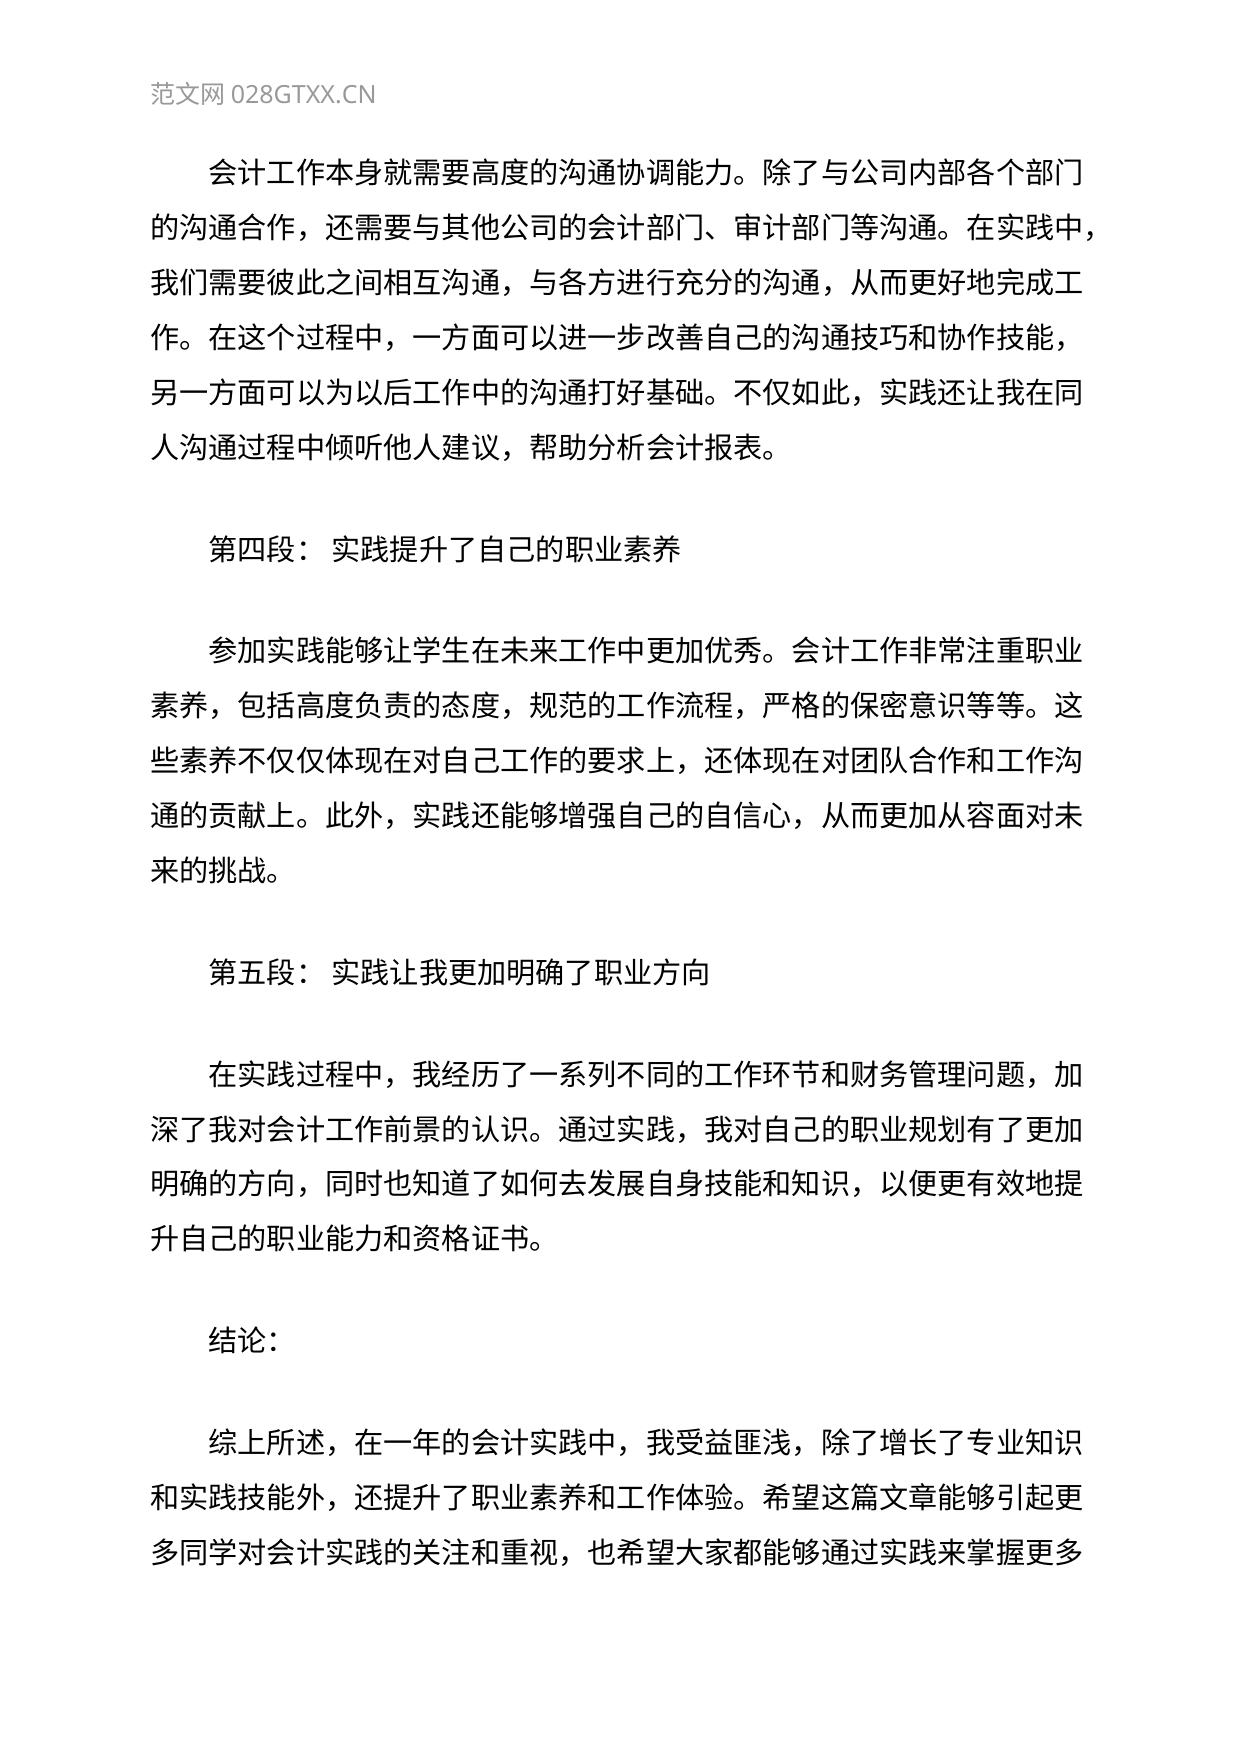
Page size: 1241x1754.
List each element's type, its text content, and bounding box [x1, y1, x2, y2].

text 在实践过程中，我经历了一系列不同的工作环节和财务管理问题，加深了我对会计工作前景的认识。通过实践，我对自己的职业规划有了更加明确的方向，同时也知道了如何去发展自身技能和知识，以便更有效地提升自己的职业能力和资格证书。 [150, 1051, 1090, 1258]
text 会计工作本身就需要高度的沟通协调能力。除了与公司内部各个部门的沟通合作，还需要与其他公司的会计部门、审计部门等沟通。在实践中，我们需要彼此之间相互沟通，与各方进行充分的沟通，从而更好地完成工作。在这个过程中，一方面可以进一步改善自己的沟通技巧和协作技能，另一方面可以为以后工作中的沟通打好基础。不仅如此，实践还让我在同人沟通过程中倾听他人建议，帮助分析会计报表。 [150, 150, 1090, 467]
text 第五段： 实践让我更加明确了职业方向 [150, 949, 1090, 992]
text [150, 1419, 1090, 1571]
text 第四段： 实践提升了自己的职业素养 [150, 526, 1090, 568]
text 结论： [150, 1318, 1090, 1360]
text 参加实践能够让学生在未来工作中更加优秀。会计工作非常注重职业素养，包括高度负责的态度，规范的工作流程，严格的保密意识等等。这些素养不仅仅体现在对自己工作的要求上，还体现在对团队合作和工作沟通的贡献上。此外，实践还能够增强自己的自信心，从而更加从容面对未来的挑战。 [150, 628, 1090, 890]
